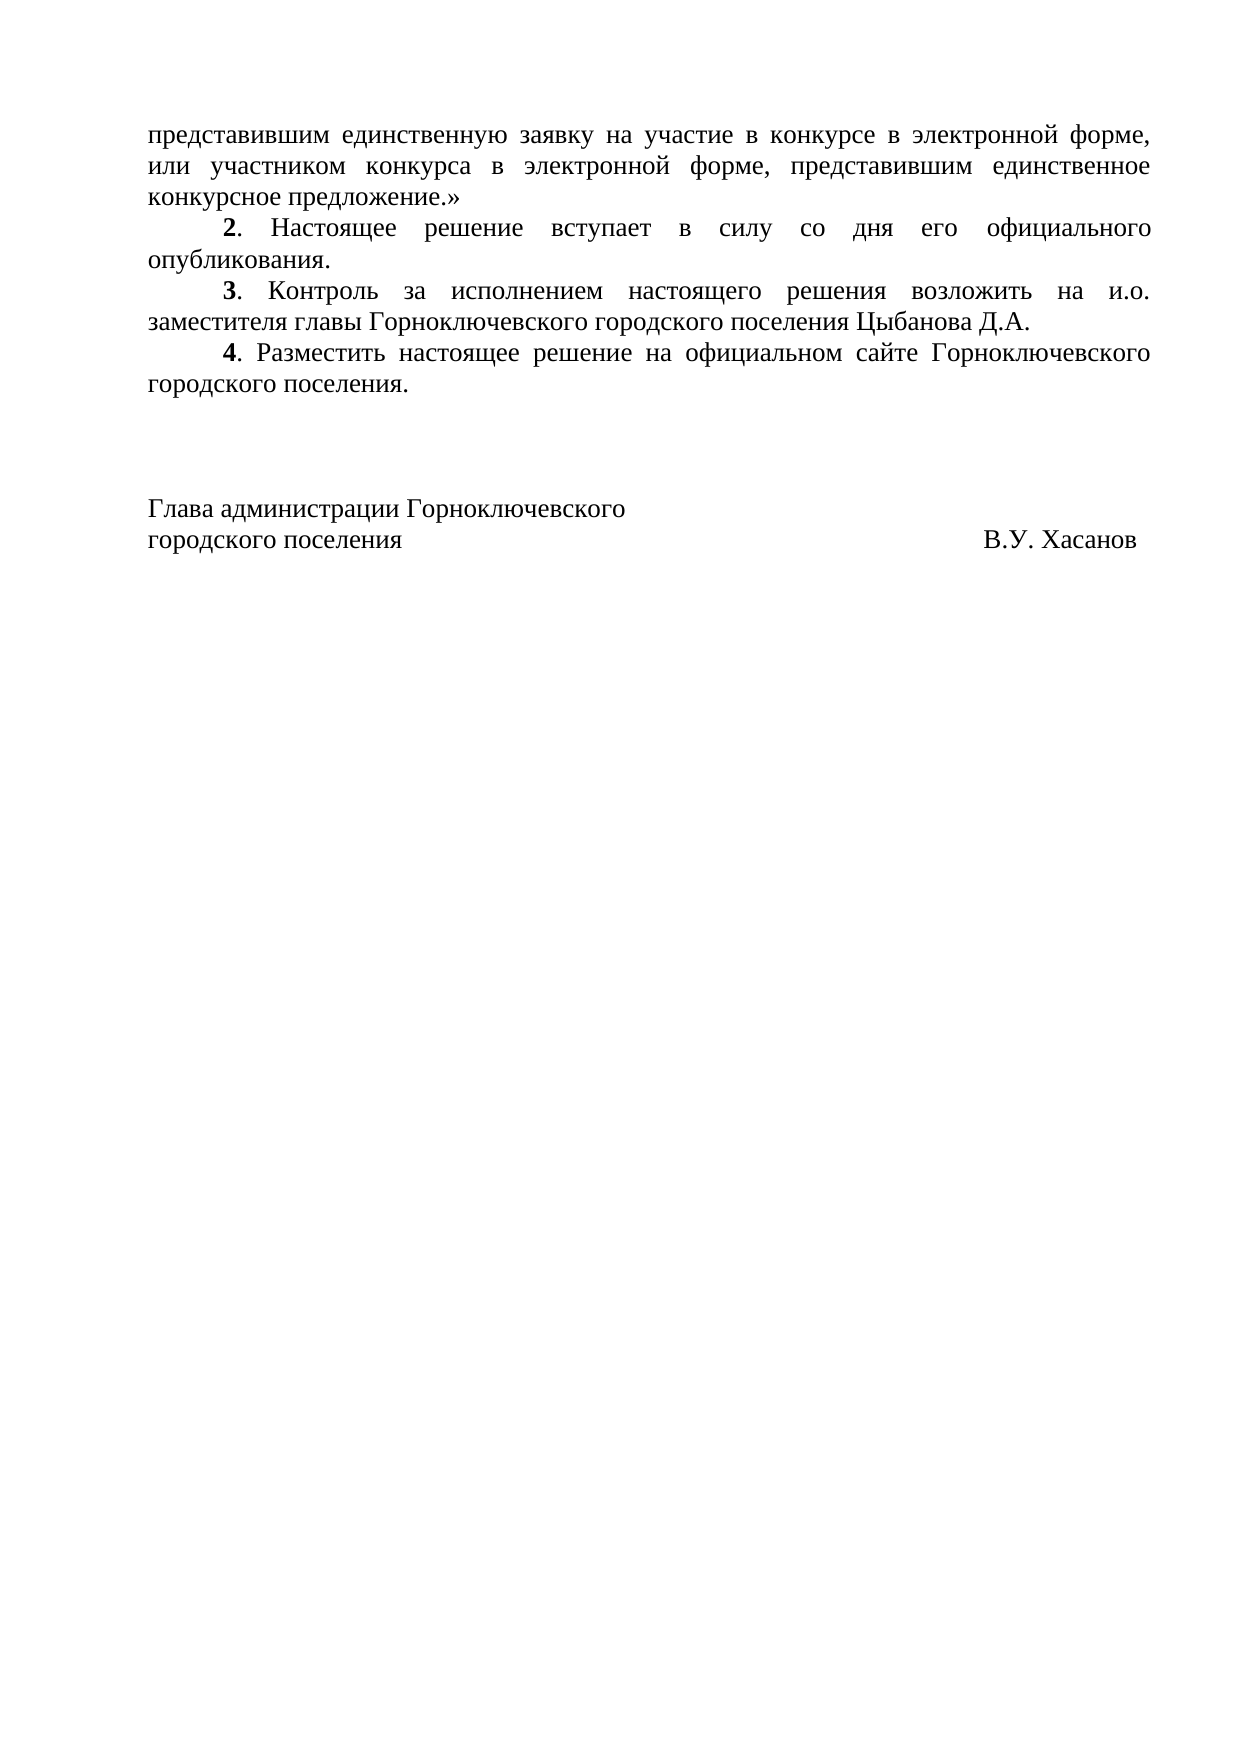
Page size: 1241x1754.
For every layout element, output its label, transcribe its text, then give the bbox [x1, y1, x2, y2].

text Глава администрации Горноключевского [148, 492, 1152, 523]
text 3. Контроль за исполнением настоящего решения возложить на и.о. заместителя главы Горноключевского городского поселения Цыбанова Д.А. [148, 274, 1152, 336]
text городского поселения В.У. Хасанов [148, 523, 1152, 554]
text 2. Настоящее решение вступает в силу со дня его официального опубликования. [148, 212, 1152, 274]
text 4. Разместить настоящее решение на официальном сайте Горноключевского городского поселения. [148, 336, 1152, 398]
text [148, 118, 1152, 212]
